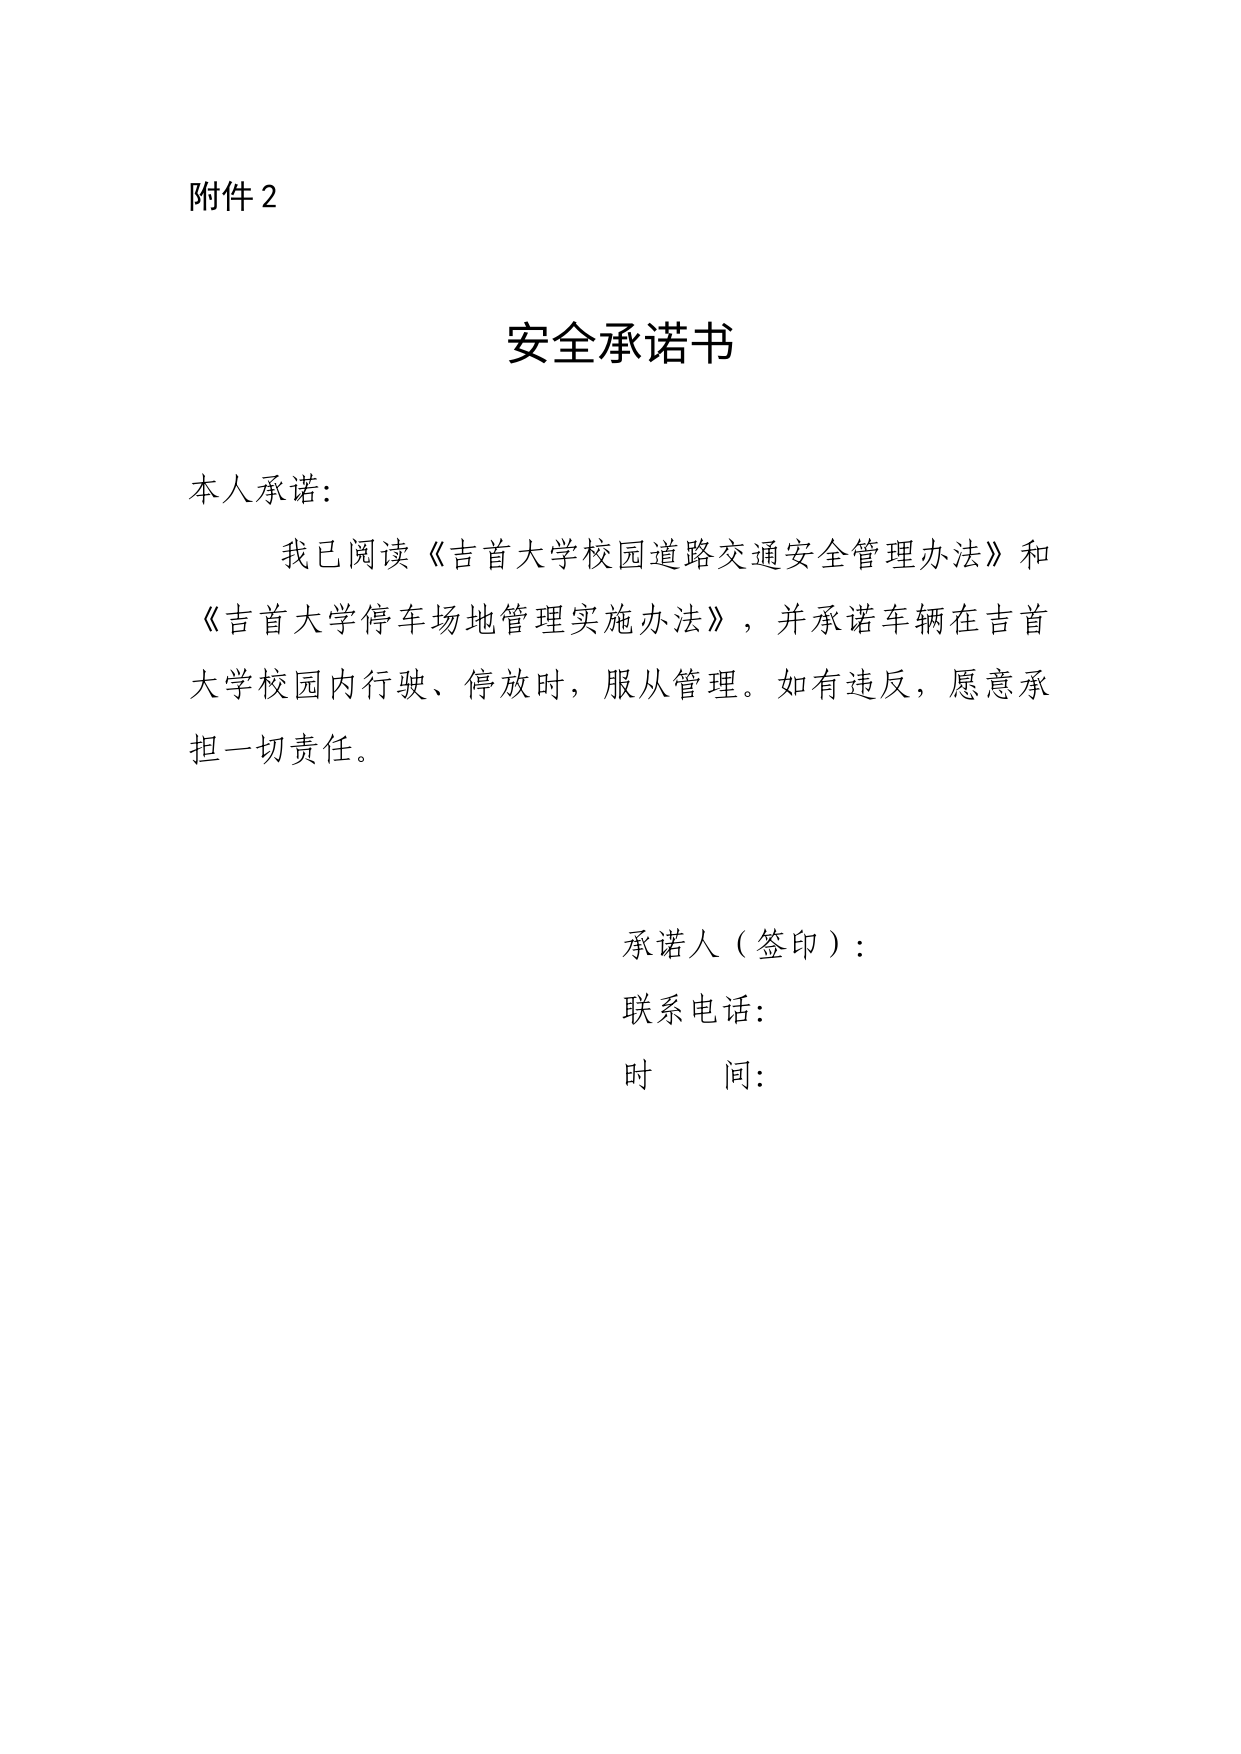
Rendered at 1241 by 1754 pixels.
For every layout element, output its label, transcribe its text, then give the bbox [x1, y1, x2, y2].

text 附件2 [187, 162, 1053, 227]
text 安全承诺书 [187, 292, 1053, 389]
text 时 间： [187, 1039, 1053, 1104]
text 我已阅读《吉首大学校园道路交通安全管理办法》和《吉首大学停车场地管理实施办法》，并承诺车辆在吉首大学校园内行驶、停放时，服从管理。如有违反，愿意承担一切责任。 [187, 519, 1053, 779]
text 联系电话： [187, 974, 1053, 1039]
text 本人承诺： [187, 454, 1053, 519]
text 承诺人（签印）： [187, 909, 1053, 974]
